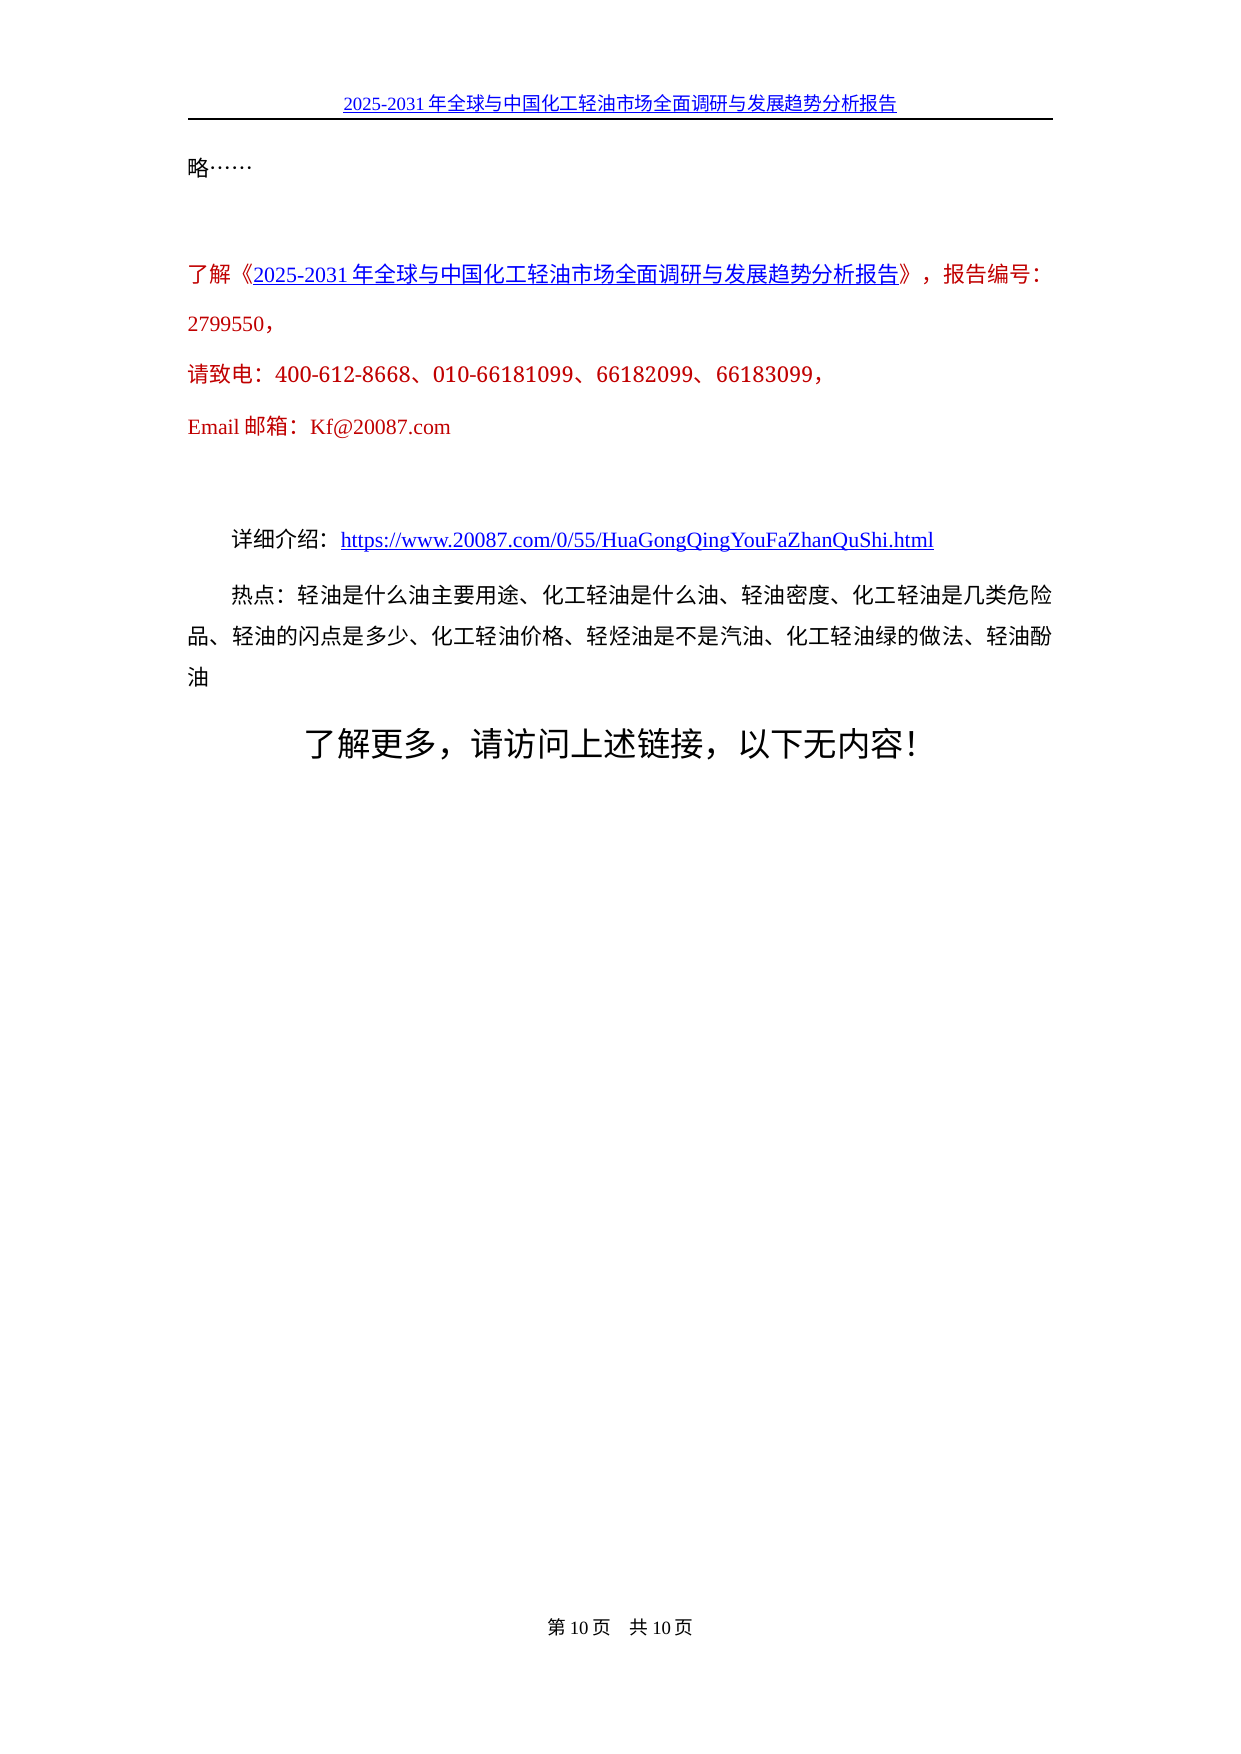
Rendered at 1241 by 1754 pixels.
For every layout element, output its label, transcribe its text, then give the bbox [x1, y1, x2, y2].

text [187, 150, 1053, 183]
text 请致电：400-612-8668、010-66181099、66182099、66183099， [187, 357, 1053, 389]
title 了解更多，请访问上述链接，以下无内容！ [187, 709, 1053, 774]
text Email邮箱：Kf@20087.com [187, 408, 1053, 441]
text 了解《2025-2031年全球与中国化工轻油市场全面调研与发展趋势分析报告》，报告编号：2799550， [187, 257, 1053, 338]
text 详细介绍：https://www.20087.com/0/55/HuaGongQingYouFaZhanQuShi.html [187, 521, 1053, 554]
text 热点：轻油是什么油主要用途、化工轻油是什么油、轻油密度、化工轻油是几类危险品、轻油的闪点是多少、化工轻油价格、轻烃油是不是汽油、化工轻油绿的做法、轻油酚油 [187, 578, 1053, 692]
